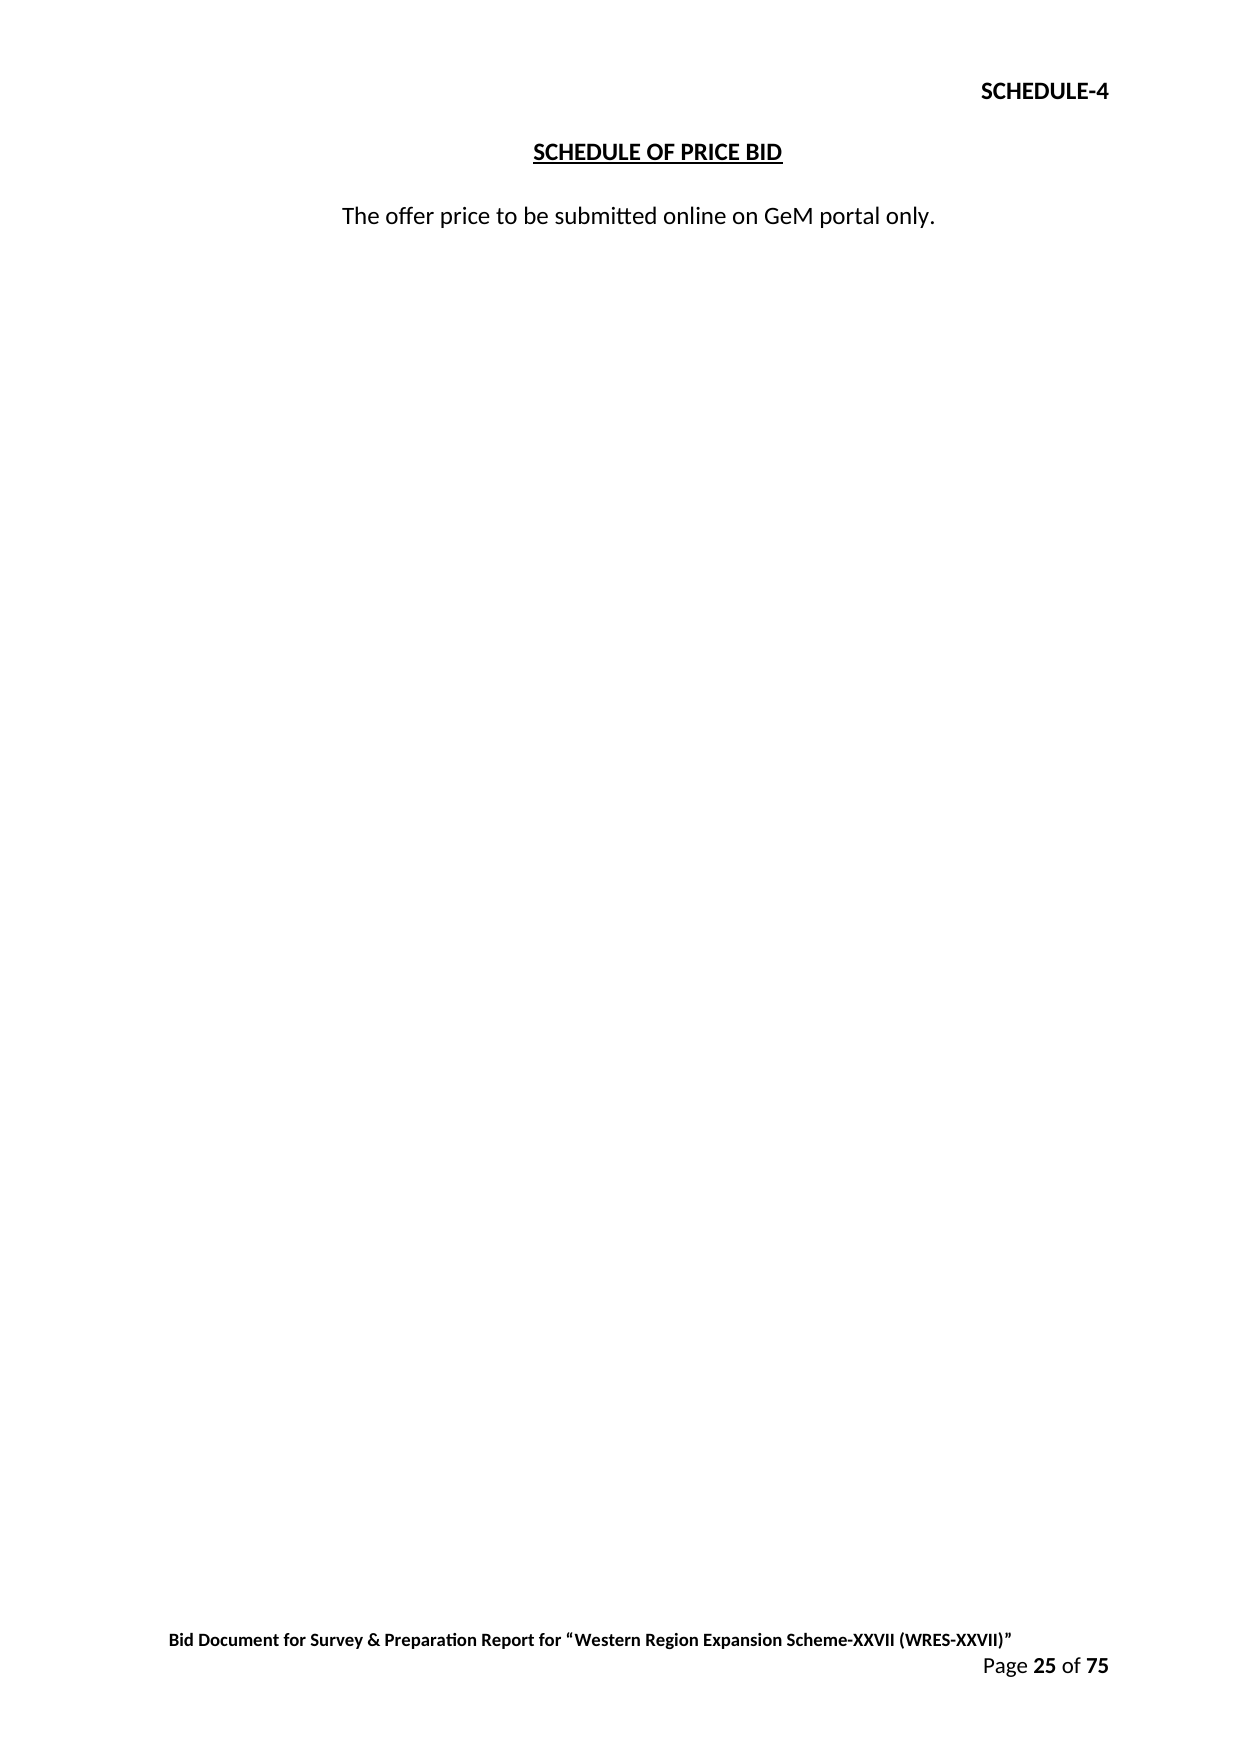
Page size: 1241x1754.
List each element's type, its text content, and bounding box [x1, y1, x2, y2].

subtitle SCHEDULE OF PRICE BID [206, 136, 1109, 167]
text SCHEDULE-4 [169, 75, 1109, 106]
text The offer price to be submitted online on GeM portal only. [169, 200, 1109, 230]
